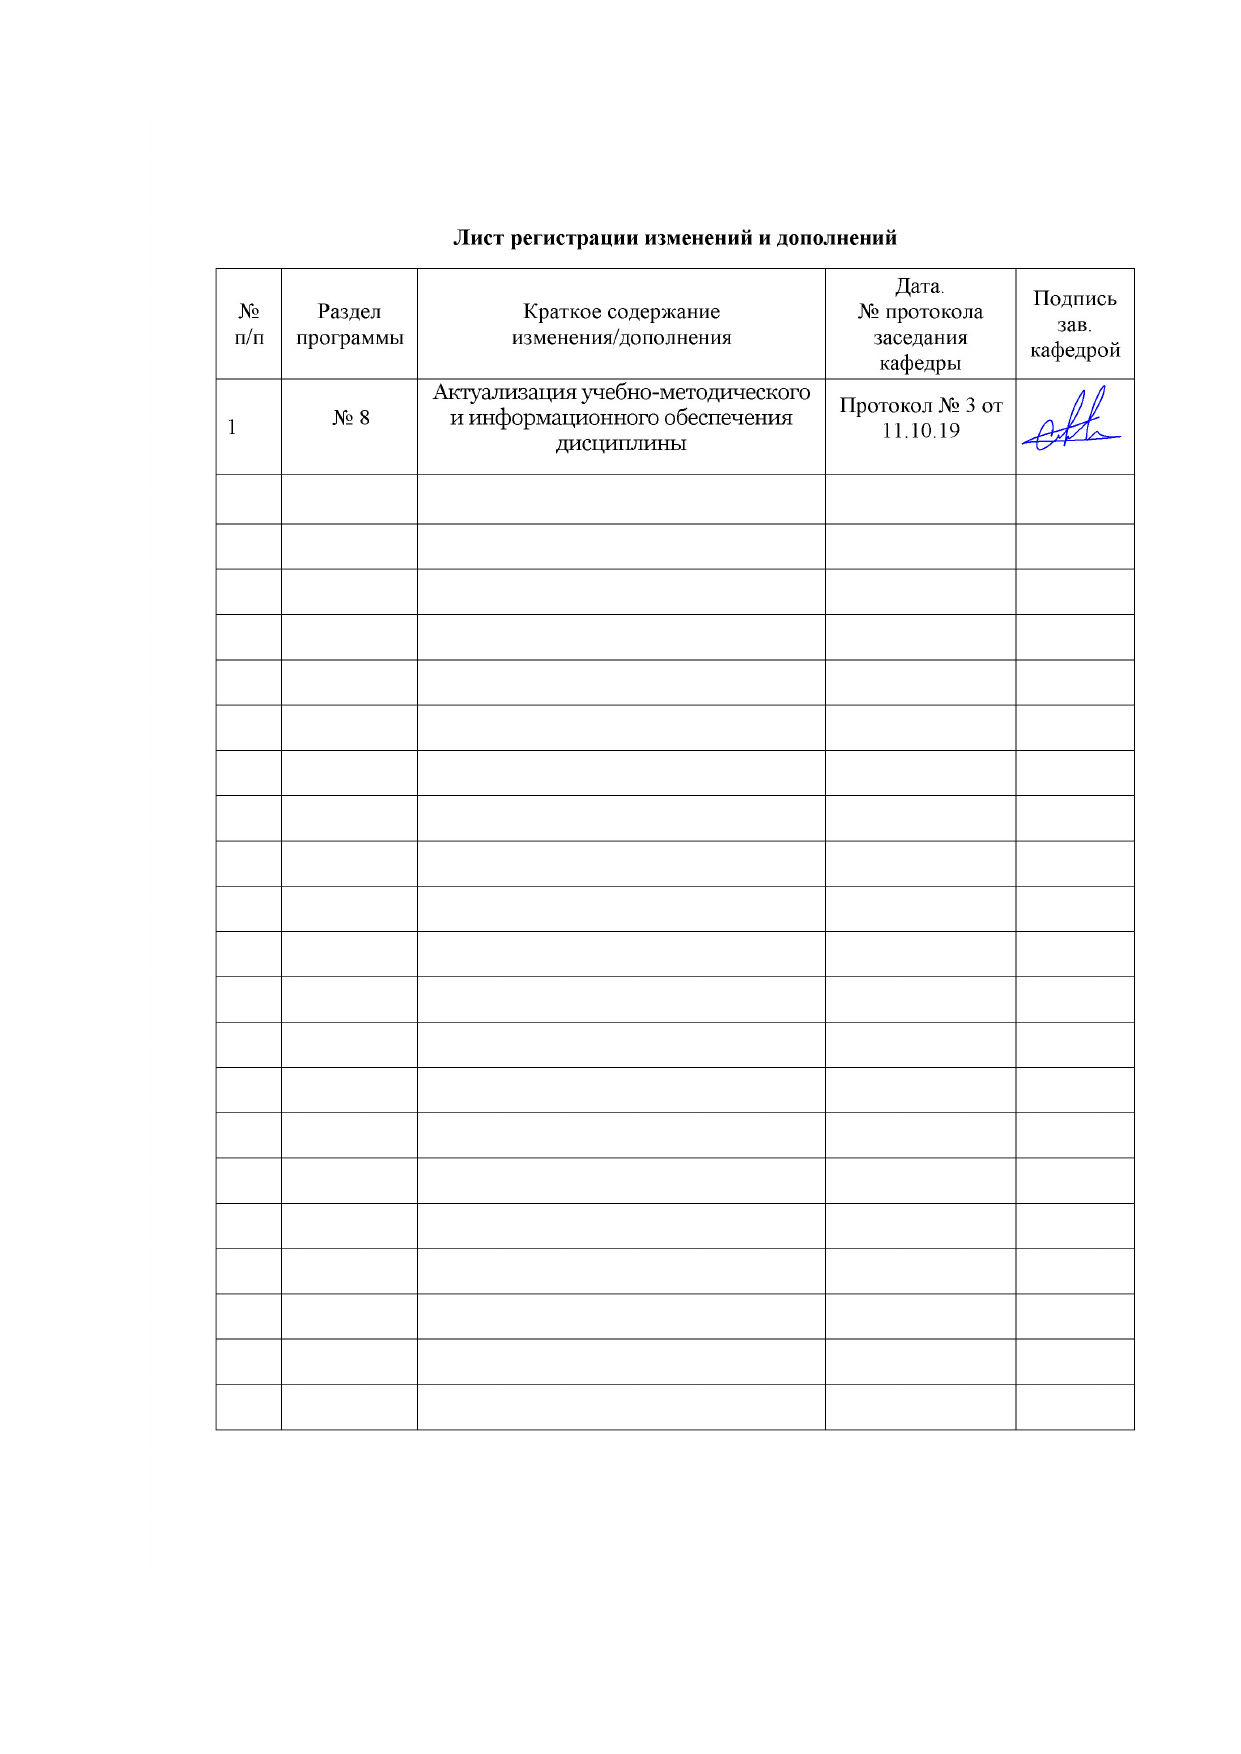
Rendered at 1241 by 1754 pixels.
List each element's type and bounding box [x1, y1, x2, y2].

picture [147, 118, 1151, 1571]
